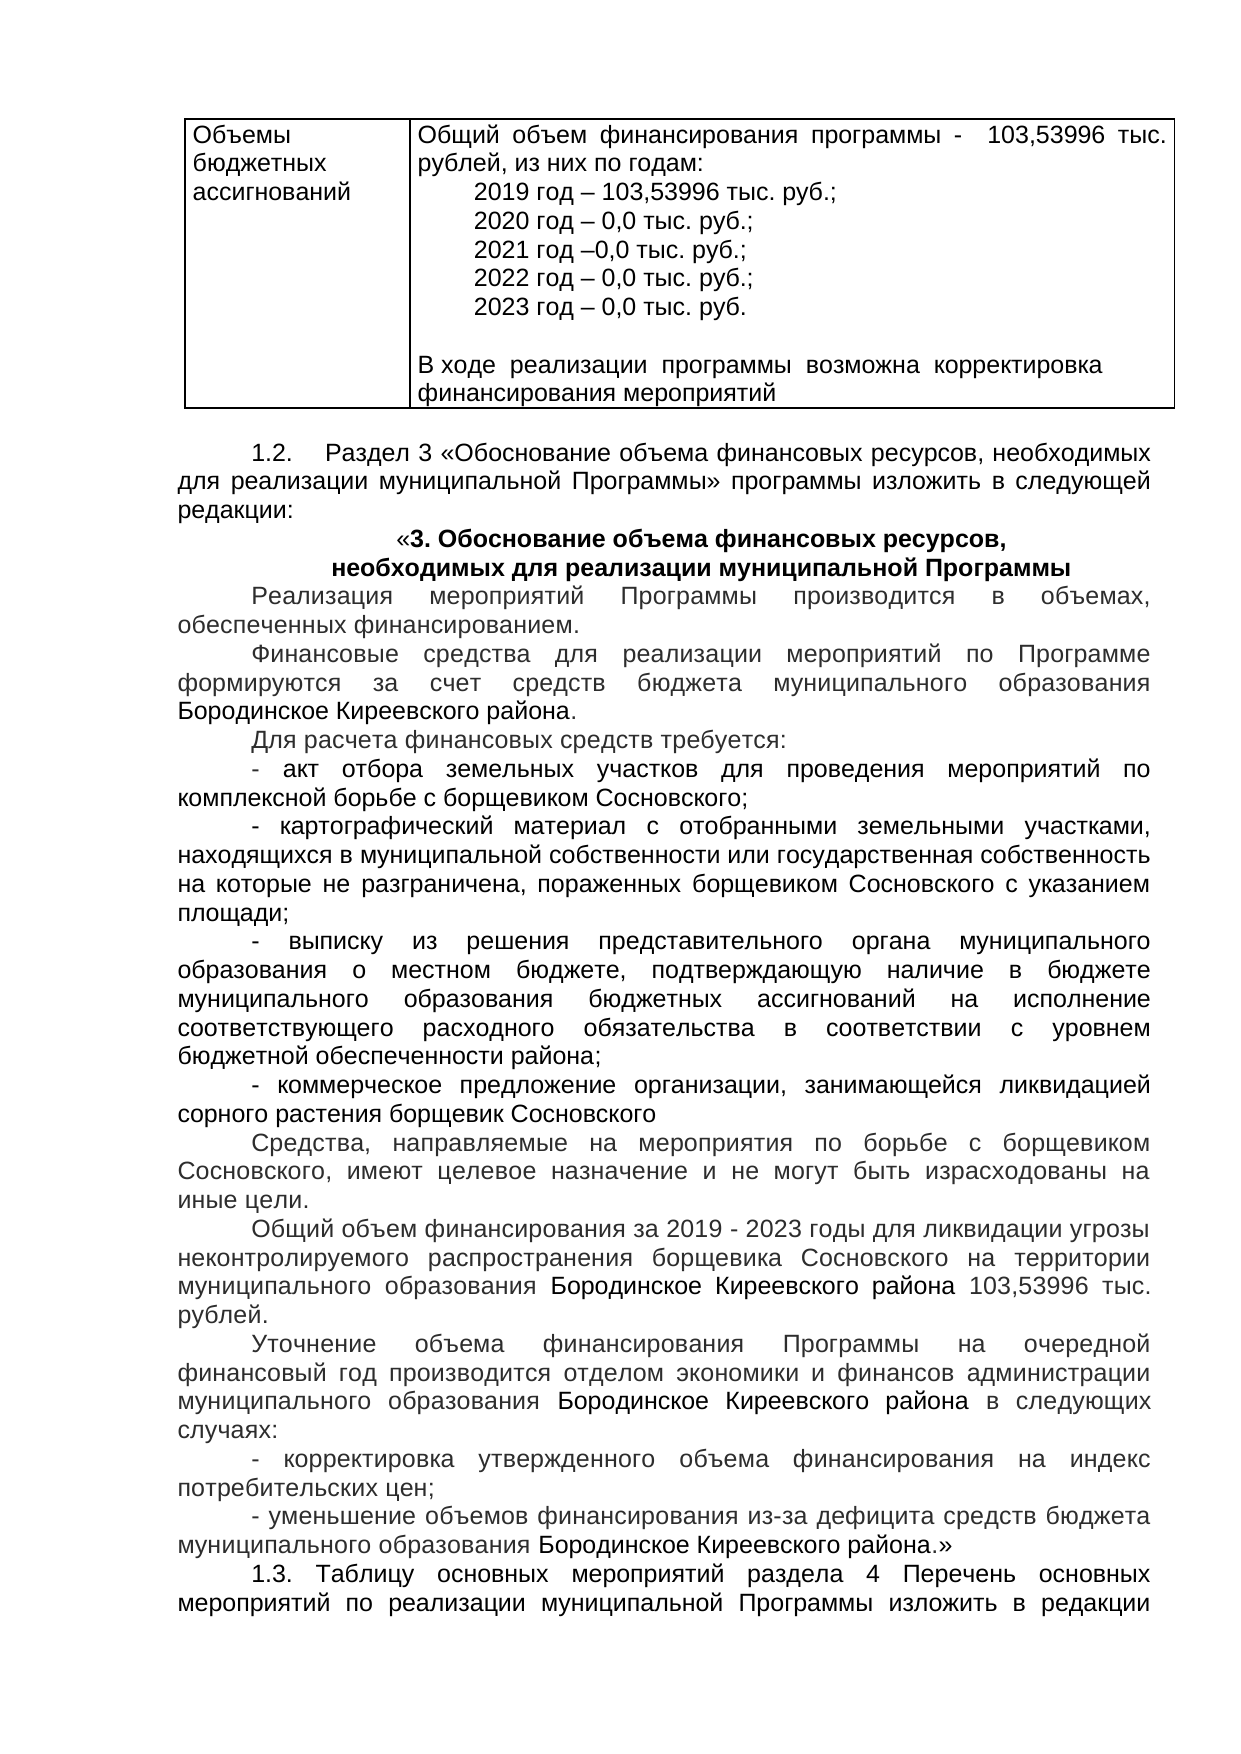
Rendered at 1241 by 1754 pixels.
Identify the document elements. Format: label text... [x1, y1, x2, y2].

table_header Объемы бюджетных ассигнований [186, 120, 409, 407]
text необходимых для реализации муниципальной Программы [177, 552, 1152, 581]
text «3. Обоснование объема финансовых ресурсов, [177, 524, 1152, 552]
text Уточнение объема финансирования Программы на очередной финансовый год производится отделом экономики и финансов администрации муниципального образования Бородинское Киреевского района в следующих случаях: [177, 1329, 1152, 1444]
text Средства, направляемые на мероприятия по борьбе с борщевиком Сосновского, имеют целевое назначение и не могут быть израсходованы на иные цели. [177, 1127, 1152, 1214]
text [177, 1559, 1152, 1616]
text - уменьшение объемов финансирования из-за дефицита средств бюджета муниципального образования Бородинское Киреевского района.» [177, 1501, 1152, 1559]
text - выписку из решения представительного органа муниципального образования о местном бюджете, подтверждающую наличие в бюджете муниципального образования бюджетных ассигнований на исполнение соответствующего расходного обязательства в соответствии с уровнем бюджетной обеспеченности района; [177, 926, 1152, 1070]
list Раздел 3 «Обоснование объема финансовых ресурсов, необходимых для реализации муниципальной Программы» программы изложить в следующей редакции: [177, 437, 1152, 524]
text Финансовые средства для реализации мероприятий по Программе формируются за счет средств бюджета муниципального образования Бородинское Киреевского района. [177, 639, 1152, 725]
text - корректировка утвержденного объема финансирования на индекс потребительских цен; [177, 1444, 1152, 1501]
text - картографический материал с отобранными земельными участками, находящихся в муниципальной собственности или государственная собственность на которые не разграничена, пораженных борщевиком Сосновского с указанием площади; [177, 811, 1152, 926]
text - коммерческое предложение организации, занимающейся ликвидацией сорного растения борщевик Сосновского [177, 1070, 1152, 1127]
table_header Общий объем финансирования программы - 103,53996 тыс. рублей, из них по годам: 2019 год – 103,53996 тыс. руб.; 2020 год – 0,0 тыс. руб.; 2021 год –0,0 тыс. руб.; 2022 год – 0,0 тыс. руб.; 2023 год – 0,0 тыс. руб. В ходе реализации программы возможна корректировка финансирования мероприятий [411, 120, 1174, 407]
text Реализация мероприятий Программы производится в объемах, обеспеченных финансированием. [177, 581, 1152, 639]
text Для расчета финансовых средств требуется: [177, 725, 1152, 754]
text - акт отбора земельных участков для проведения мероприятий по комплексной борьбе с борщевиком Сосновского; [177, 754, 1152, 811]
text Общий объем финансирования за 2019 - 2023 годы для ликвидации угрозы неконтролируемого распространения борщевика Сосновского на территории муниципального образования Бородинское Киреевского района 103,53996 тыс. рублей. [177, 1214, 1152, 1329]
